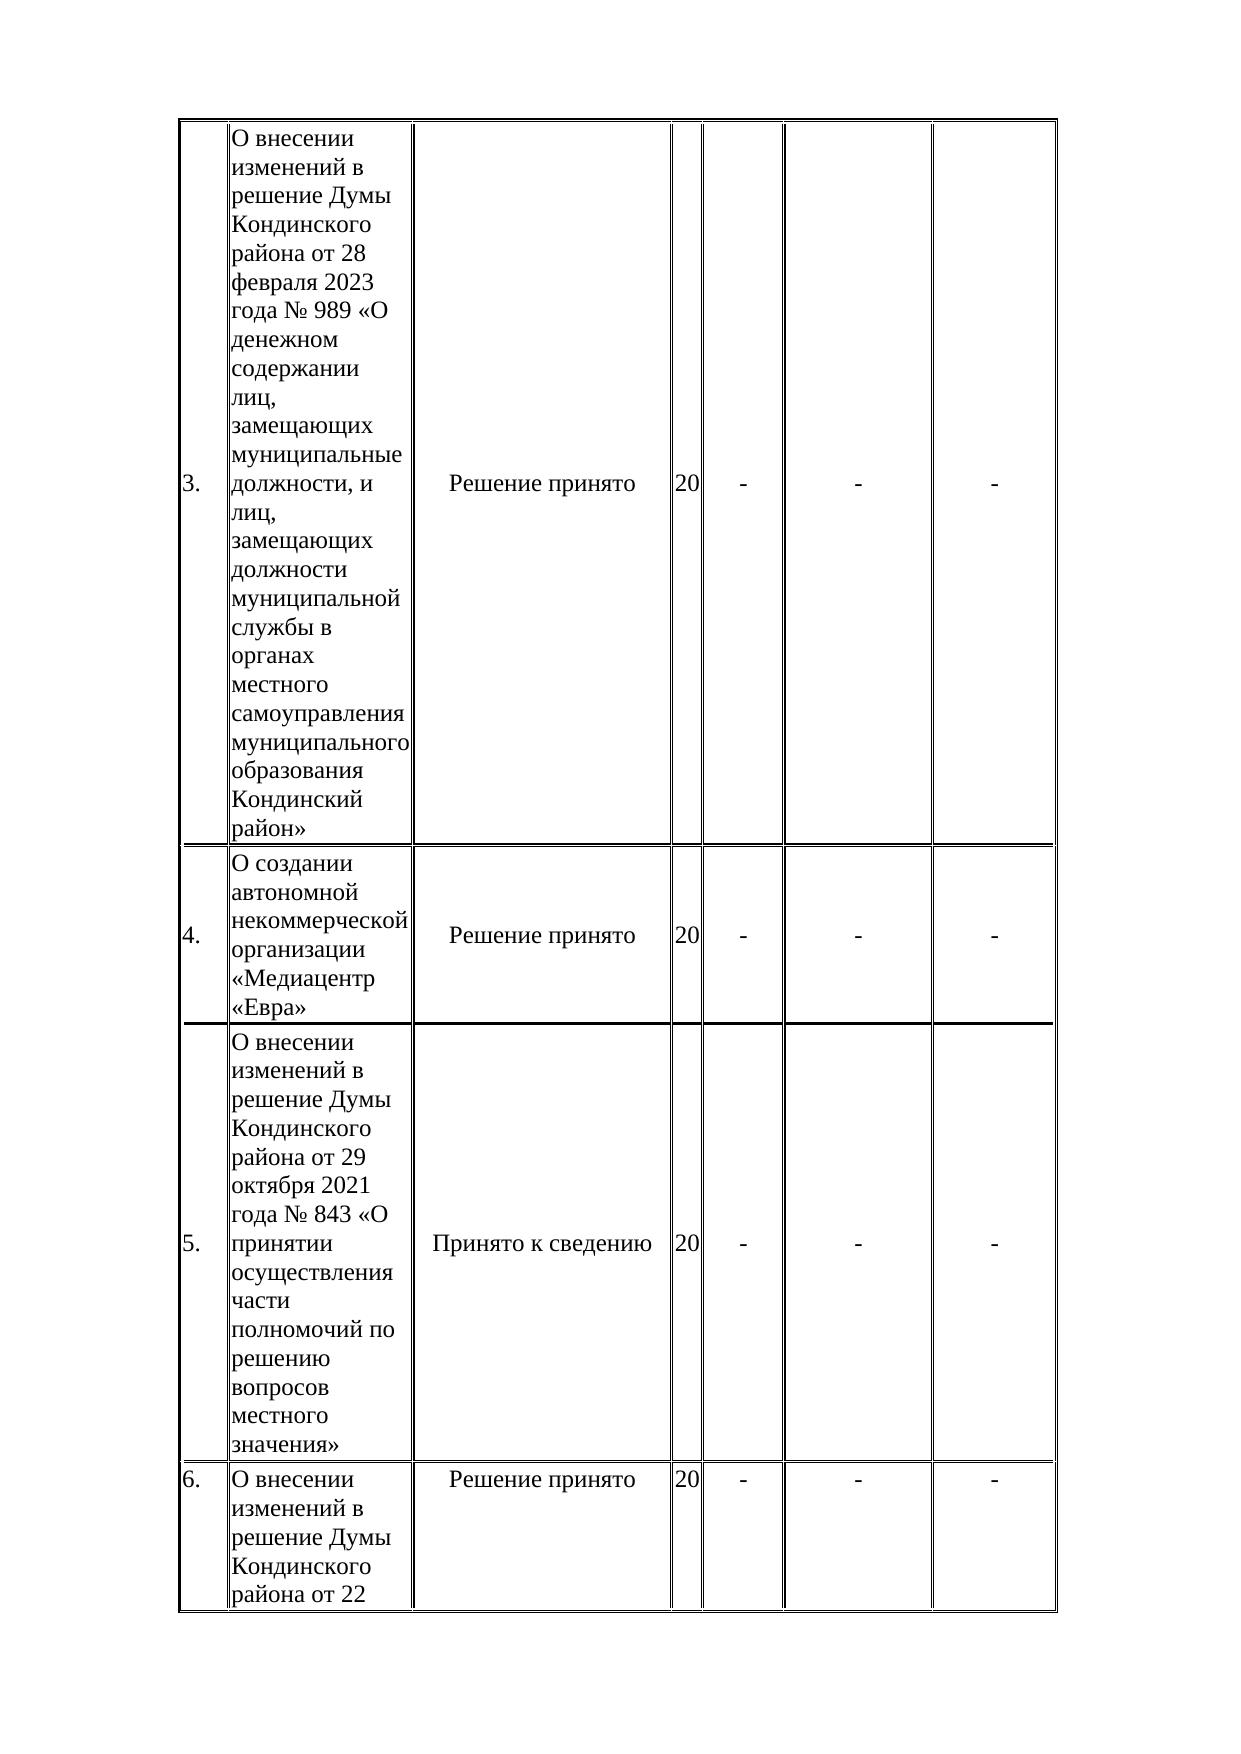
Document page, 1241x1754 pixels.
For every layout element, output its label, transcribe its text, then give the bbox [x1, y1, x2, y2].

table_cell 20 [673, 847, 701, 1022]
table_cell Решение принято [413, 122, 671, 843]
table_cell - [704, 847, 782, 1022]
table_cell 20 [671, 1463, 702, 1610]
table_cell 6. [180, 1460, 229, 1610]
table_cell О внесении изменений в решение Думы Кондинского района от 28 февраля 2023 года № 989 «О денежном содержании лиц, замещающих муниципальные должности, и лиц, замещающих должности муниципальной службы в органах местного самоуправления муниципального образования Кондинский район» [229, 120, 413, 843]
table_cell - [934, 843, 1055, 1022]
table_cell 20 [671, 122, 702, 843]
table_cell О создании автономной некоммерческой организации «Медиацентр «Евра» [230, 847, 411, 1022]
table_cell Решение принято [413, 1463, 671, 1610]
table_cell - [934, 1022, 1055, 1460]
table_cell - [784, 1463, 932, 1610]
table_cell Решение принято [415, 847, 670, 1022]
table_cell - [786, 847, 931, 1022]
table_cell 4. [181, 843, 227, 1022]
table_cell - [703, 1460, 784, 1610]
table_cell - [784, 122, 932, 843]
table_cell О внесении изменений в решение Думы Кондинского района от 29 октября 2021 года № 843 «О принятии осуществления части полномочий по решению вопросов местного значения» [230, 1025, 411, 1460]
table_cell - [786, 1025, 931, 1460]
table_cell - [704, 1025, 782, 1460]
table_cell 5. [181, 1022, 227, 1460]
table_cell 3. [181, 122, 229, 843]
table_cell Принято к сведению [415, 1025, 670, 1460]
table_cell 20 [673, 1025, 701, 1460]
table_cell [229, 1460, 413, 1610]
table_cell - [703, 120, 784, 843]
table_cell - [933, 122, 1055, 843]
table_cell - [933, 1460, 1056, 1610]
